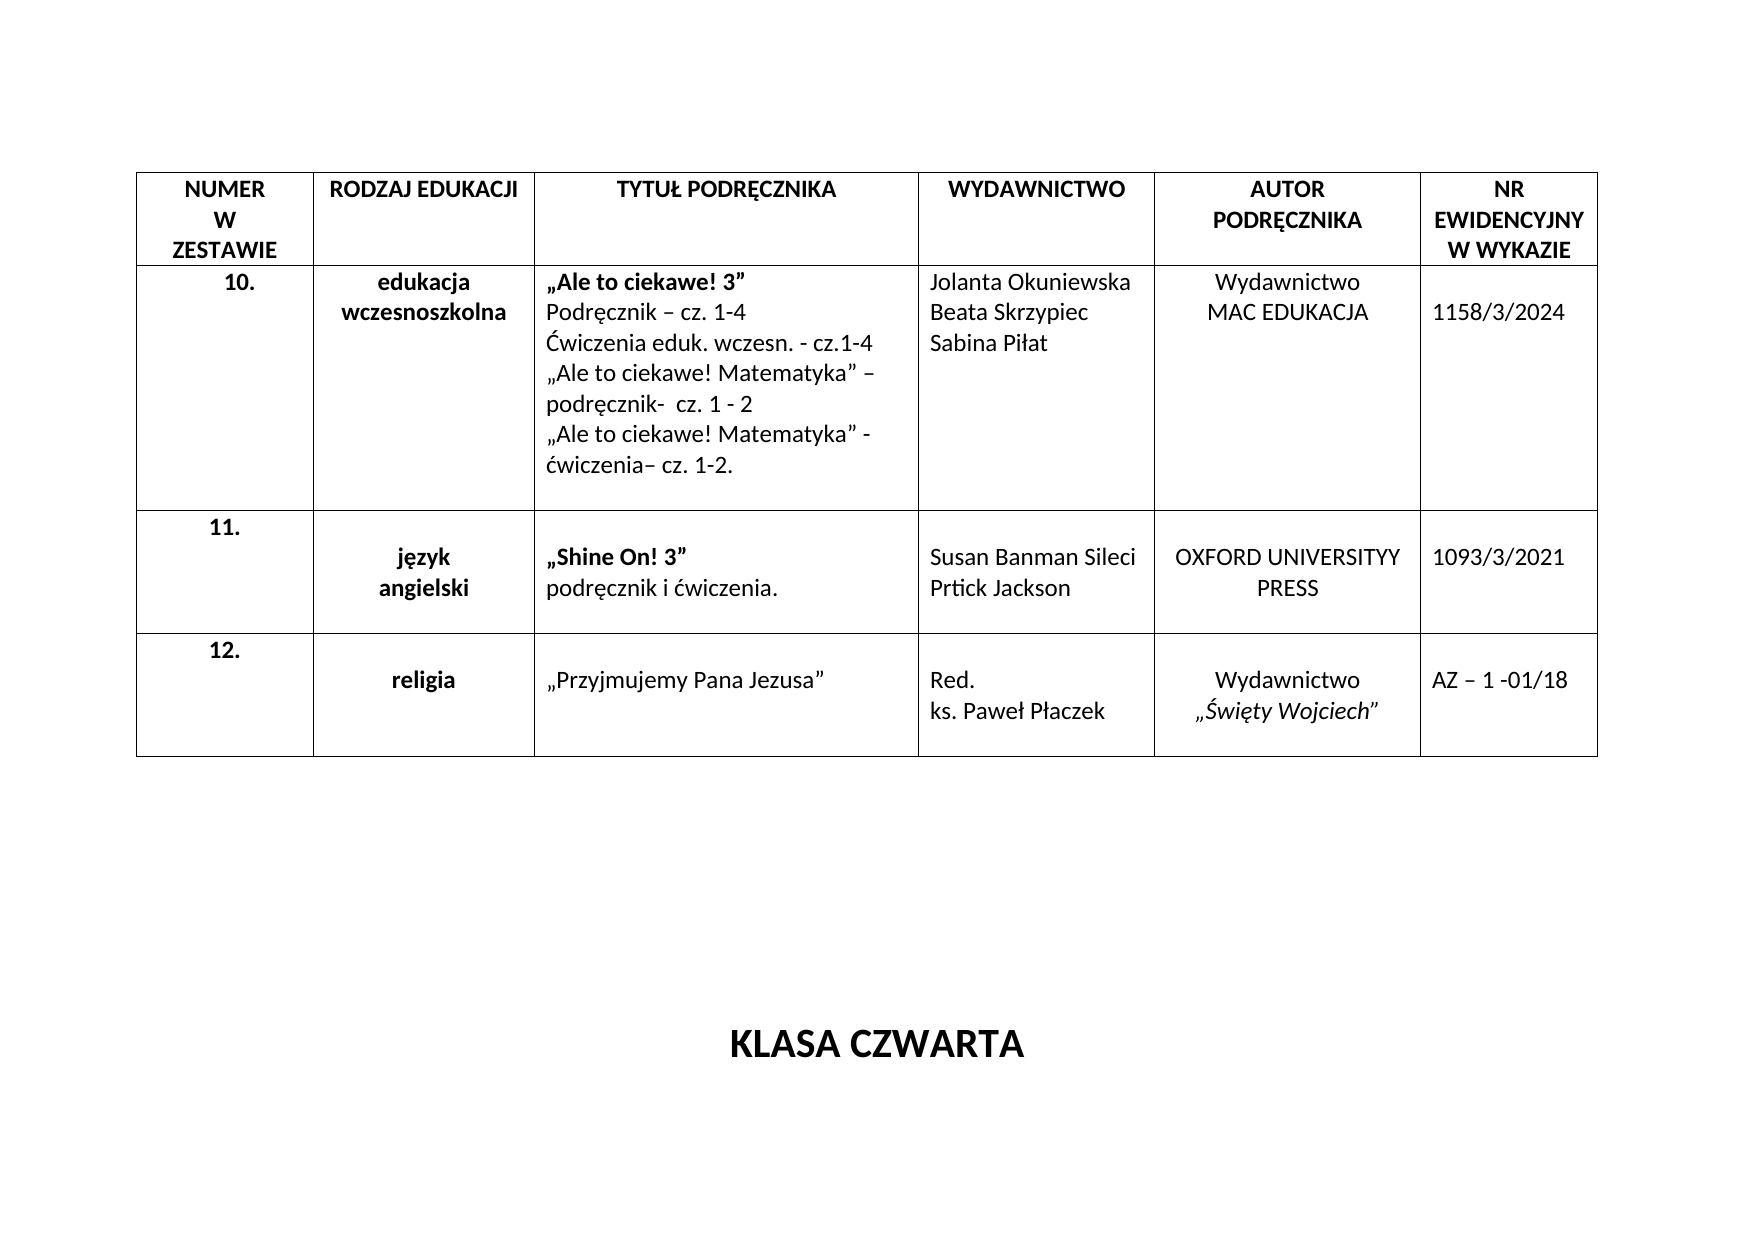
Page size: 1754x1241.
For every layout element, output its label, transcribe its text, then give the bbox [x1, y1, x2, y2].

text KLASA CZWARTA [148, 1017, 1606, 1068]
